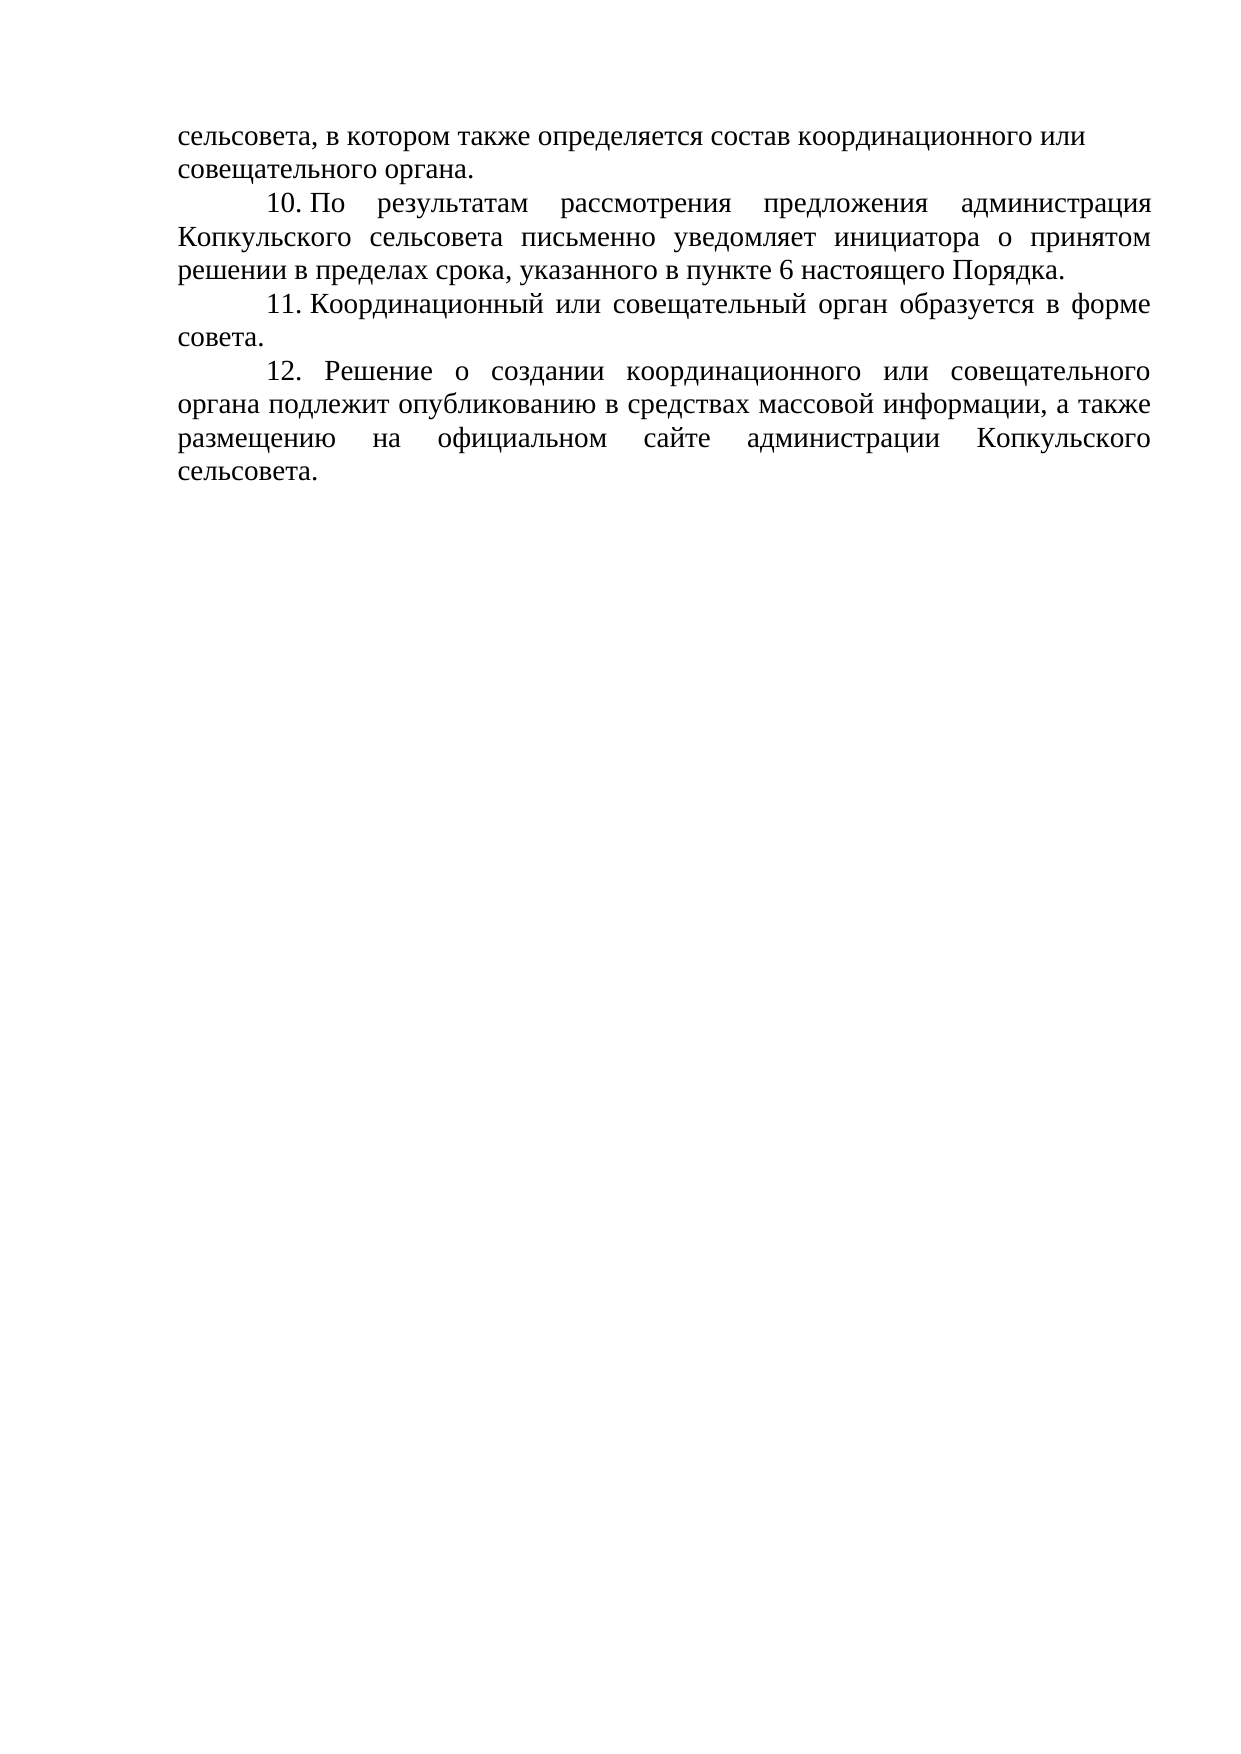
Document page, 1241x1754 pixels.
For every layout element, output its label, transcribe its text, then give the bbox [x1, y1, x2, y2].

text 10. По результатам рассмотрения предложения администрация Копкульского сельсовета письменно уведомляет инициатора о принятом решении в пределах срока, указанного в пункте 6 настоящего Порядка. [177, 185, 1152, 286]
text 11. Координационный или совещательный орган образуется в форме совета. [177, 286, 1152, 353]
text 12. Решение о создании координационного или совещательного органа подлежит опубликованию в средствах массовой информации, а также размещению на официальном сайте администрации Копкульского сельсовета. [177, 353, 1152, 487]
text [177, 118, 1152, 185]
